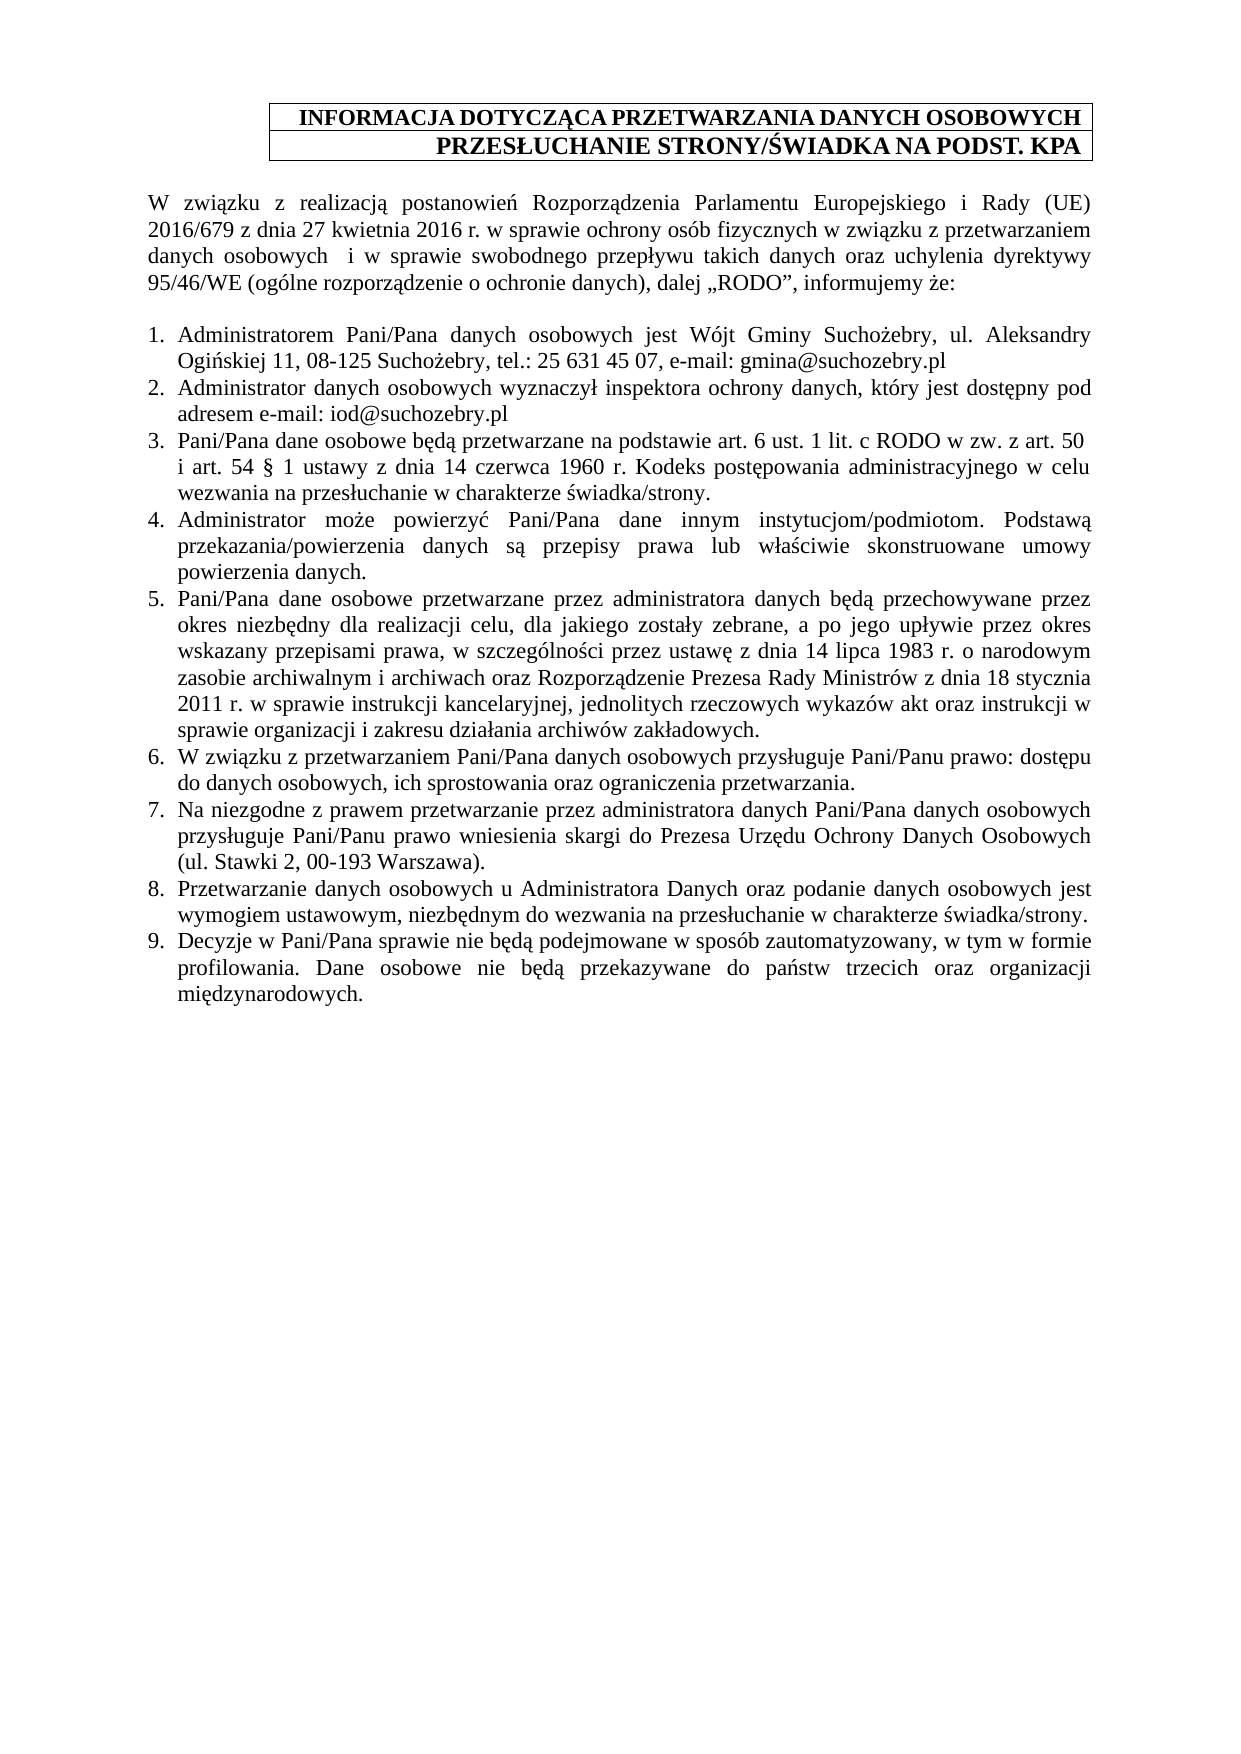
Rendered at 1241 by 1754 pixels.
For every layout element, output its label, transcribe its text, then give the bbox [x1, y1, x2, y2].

list Pani/Pana dane osobowe będą przetwarzane na podstawie art. 6 ust. 1 lit. c RODO w zw. z art. 50 i art. 54 § 1 ustawy z dnia 14 czerwca 1960 r. Kodeks postępowania administracyjnego w celu wezwania na przesłuchanie w charakterze świadka/strony. [148, 427, 1093, 506]
list Decyzje w Pani/Pana sprawie nie będą podejmowane w sposób zautomatyzowany, w tym w formie profilowania. Dane osobowe nie będą przekazywane do państw trzecich oraz organizacji międzynarodowych. [148, 927, 1093, 1006]
list Pani/Pana dane osobowe przetwarzane przez administratora danych będą przechowywane przez okres niezbędny dla realizacji celu, dla jakiego zostały zebrane, a po jego upływie przez okres wskazany przepisami prawa, w szczególności przez ustawę z dnia 14 lipca 1983 r. o narodowym zasobie archiwalnym i archiwach oraz Rozporządzenie Prezesa Rady Ministrów z dnia 18 stycznia 2011 r. w sprawie instrukcji kancelaryjnej, jednolitych rzeczowych wykazów akt oraz instrukcji w sprawie organizacji i zakresu działania archiwów zakładowych. [148, 585, 1093, 743]
list Administrator danych osobowych wyznaczył inspektora ochrony danych, który jest dostępny pod adresem e-mail: iod@suchozebry.pl [148, 374, 1093, 427]
list Administrator może powierzyć Pani/Pana dane innym instytucjom/podmiotom. Podstawą przekazania/powierzenia danych są przepisy prawa lub właściwie skonstruowane umowy powierzenia danych. [148, 506, 1093, 585]
text W związku z realizacją postanowień Rozporządzenia Parlamentu Europejskiego i Rady (UE) 2016/679 z dnia 27 kwietnia 2016 r. w sprawie ochrony osób fizycznych w związku z przetwarzaniem danych osobowych i w sprawie swobodnego przepływu takich danych oraz uchylenia dyrektywy 95/46/WE (ogólne rozporządzenie o ochronie danych), dalej „RODO”, informujemy że: [148, 189, 1093, 295]
list Przetwarzanie danych osobowych u Administratora Danych oraz podanie danych osobowych jest wymogiem ustawowym, niezbędnym do wezwania na przesłuchanie w charakterze świadka/strony. [148, 875, 1093, 927]
list Administratorem Pani/Pana danych osobowych jest Wójt Gminy Suchożebry, ul. Aleksandry Ogińskiej 11, 08-125 Suchożebry, tel.: 25 631 45 07, e-mail: gmina@suchozebry.pl [148, 321, 1093, 374]
list W związku z przetwarzaniem Pani/Pana danych osobowych przysługuje Pani/Panu prawo: dostępu do danych osobowych, ich sprostowania oraz ograniczenia przetwarzania. [148, 743, 1093, 796]
list Na niezgodne z prawem przetwarzanie przez administratora danych Pani/Pana danych osobowych przysługuje Pani/Panu prawo wniesienia skargi do Prezesa Urzędu Ochrony Danych Osobowych (ul. Stawki 2, 00-193 Warszawa). [148, 796, 1093, 875]
